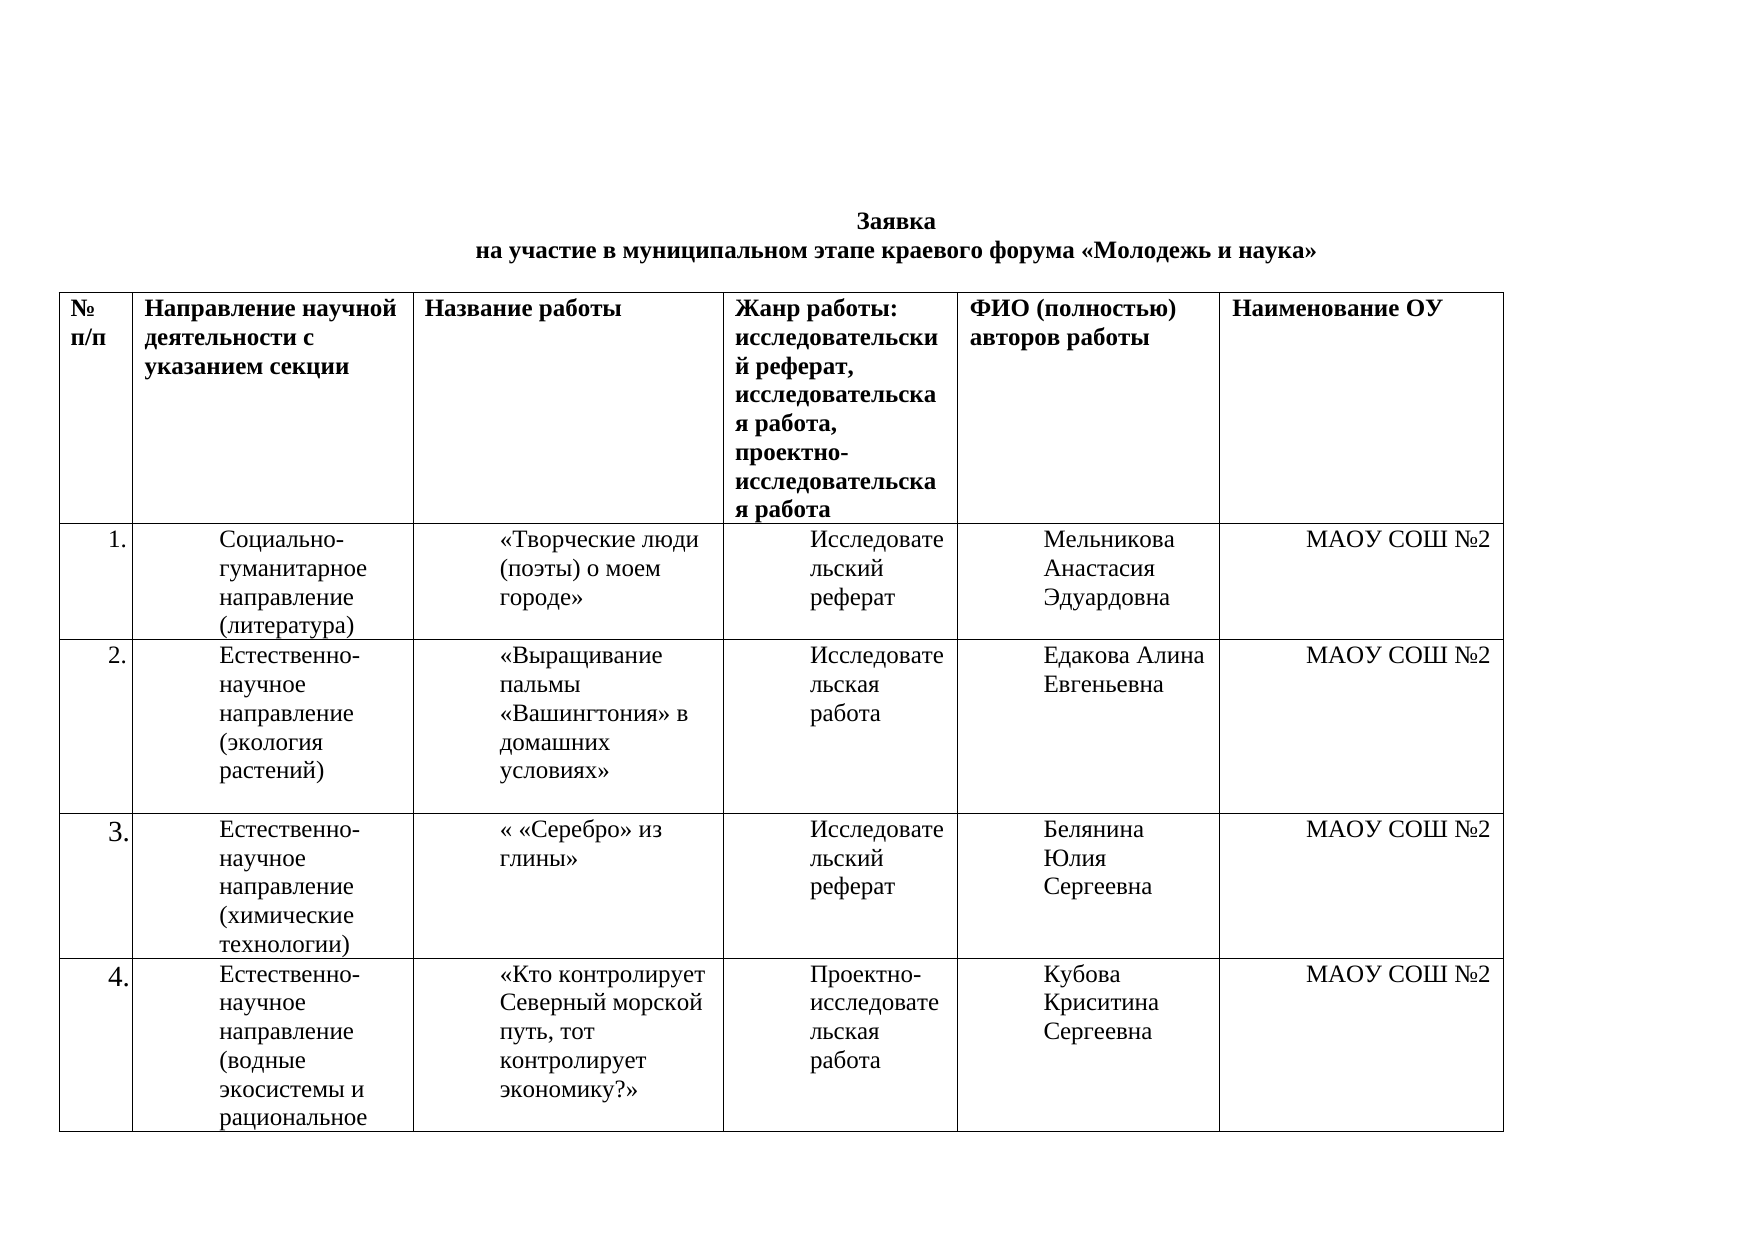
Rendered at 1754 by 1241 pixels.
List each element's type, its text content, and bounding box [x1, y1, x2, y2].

table_cell [60, 959, 132, 1131]
table_cell [60, 524, 132, 639]
table_cell « «Серебро» из глины» [414, 814, 723, 958]
table_cell Мельникова Анастасия Эдуардовна [958, 524, 1219, 639]
table_cell Естественно-научное направление (химические технологии) [133, 814, 413, 958]
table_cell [724, 959, 957, 1131]
table_header № п/п [60, 293, 132, 523]
table_cell МАОУ СОШ №2 [1220, 524, 1503, 639]
table_cell МАОУ СОШ №2 [1220, 814, 1503, 958]
table_cell «Выращивание пальмы «Вашингтония» в домашних условиях» [414, 640, 723, 813]
table_cell Исследовательский реферат [724, 524, 957, 639]
table_cell Социально-гуманитарное направление (литература) [133, 524, 413, 639]
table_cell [133, 959, 413, 1131]
table_cell МАОУ СОШ №2 [1220, 959, 1503, 1131]
table_header ФИО (полностью) авторов работы [958, 293, 1219, 523]
table_cell МАОУ СОШ №2 [1220, 640, 1503, 813]
table_header Наименование ОУ [1220, 293, 1503, 523]
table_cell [414, 959, 723, 1131]
table_cell [60, 814, 132, 958]
table_cell «Творческие люди (поэты) о моем городе» [414, 524, 723, 639]
table_header Жанр работы: исследовательский реферат, исследовательская работа, проектно-исследовательская работа [724, 293, 957, 523]
table_cell Белянина Юлия Сергеевна [958, 814, 1219, 958]
table_header Направление научной деятельности с указанием секции [133, 293, 413, 523]
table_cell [958, 959, 1219, 1131]
table_cell Исследовательский реферат [724, 814, 957, 958]
text на участие в муниципальном этапе краевого форума «Молодежь и наука» [118, 235, 1674, 263]
table_cell Едакова Алина Евгеньевна [958, 640, 1219, 813]
table_header Название работы [414, 293, 723, 523]
table_cell [60, 640, 132, 813]
table_cell Исследовательская работа [724, 640, 957, 813]
table_cell Естественно-научное направление (экология растений) [133, 640, 413, 813]
text Заявка [118, 206, 1674, 235]
